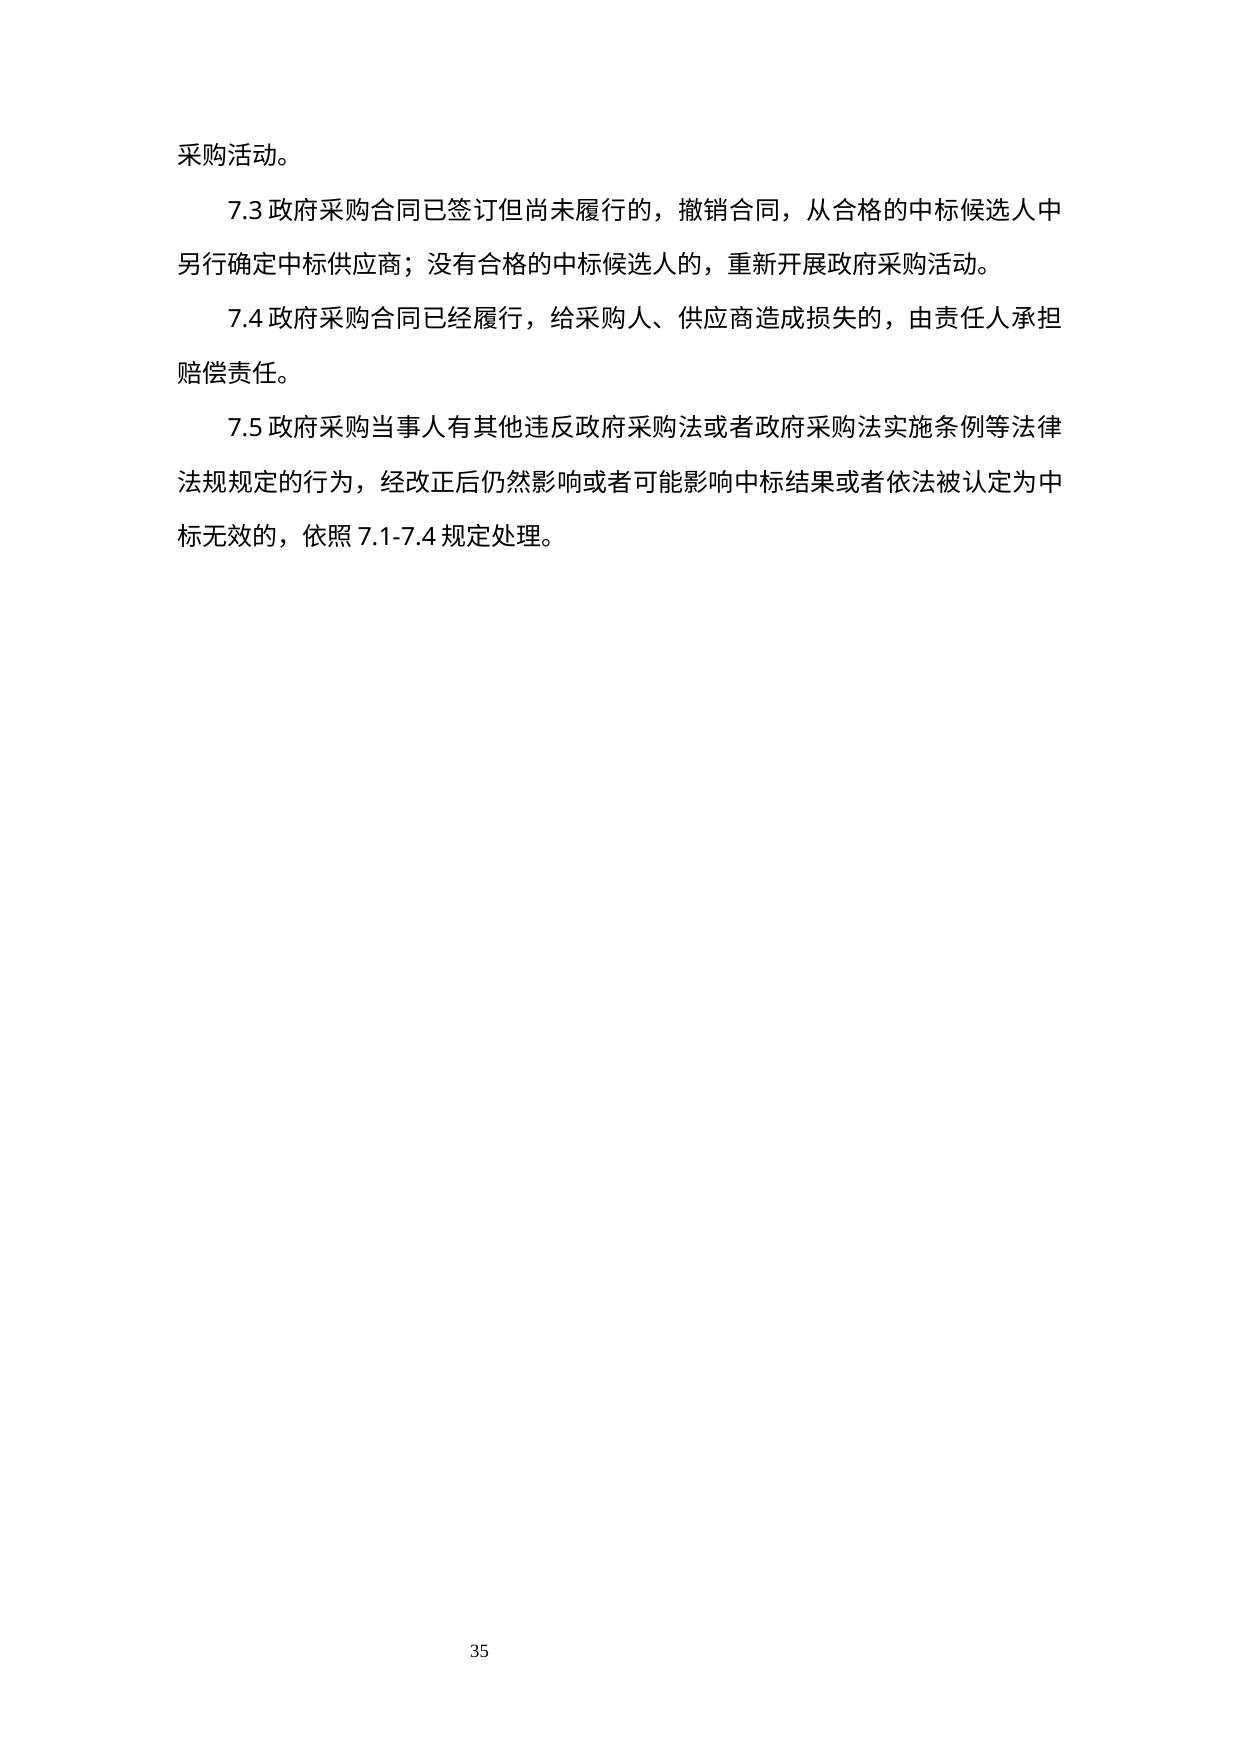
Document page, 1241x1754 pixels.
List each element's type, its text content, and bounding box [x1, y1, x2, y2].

text 7.3政府采购合同已签订但尚未履行的，撤销合同，从合格的中标候选人中另行确定中标供应商；没有合格的中标候选人的，重新开展政府采购活动。 [177, 190, 1063, 281]
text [177, 136, 1063, 172]
text 7.5政府采购当事人有其他违反政府采购法或者政府采购法实施条例等法律法规规定的行为，经改正后仍然影响或者可能影响中标结果或者依法被认定为中标无效的，依照7.1-7.4规定处理。 [177, 408, 1063, 553]
text 7.4政府采购合同已经履行，给采购人、供应商造成损失的，由责任人承担赔偿责任。 [177, 299, 1063, 389]
